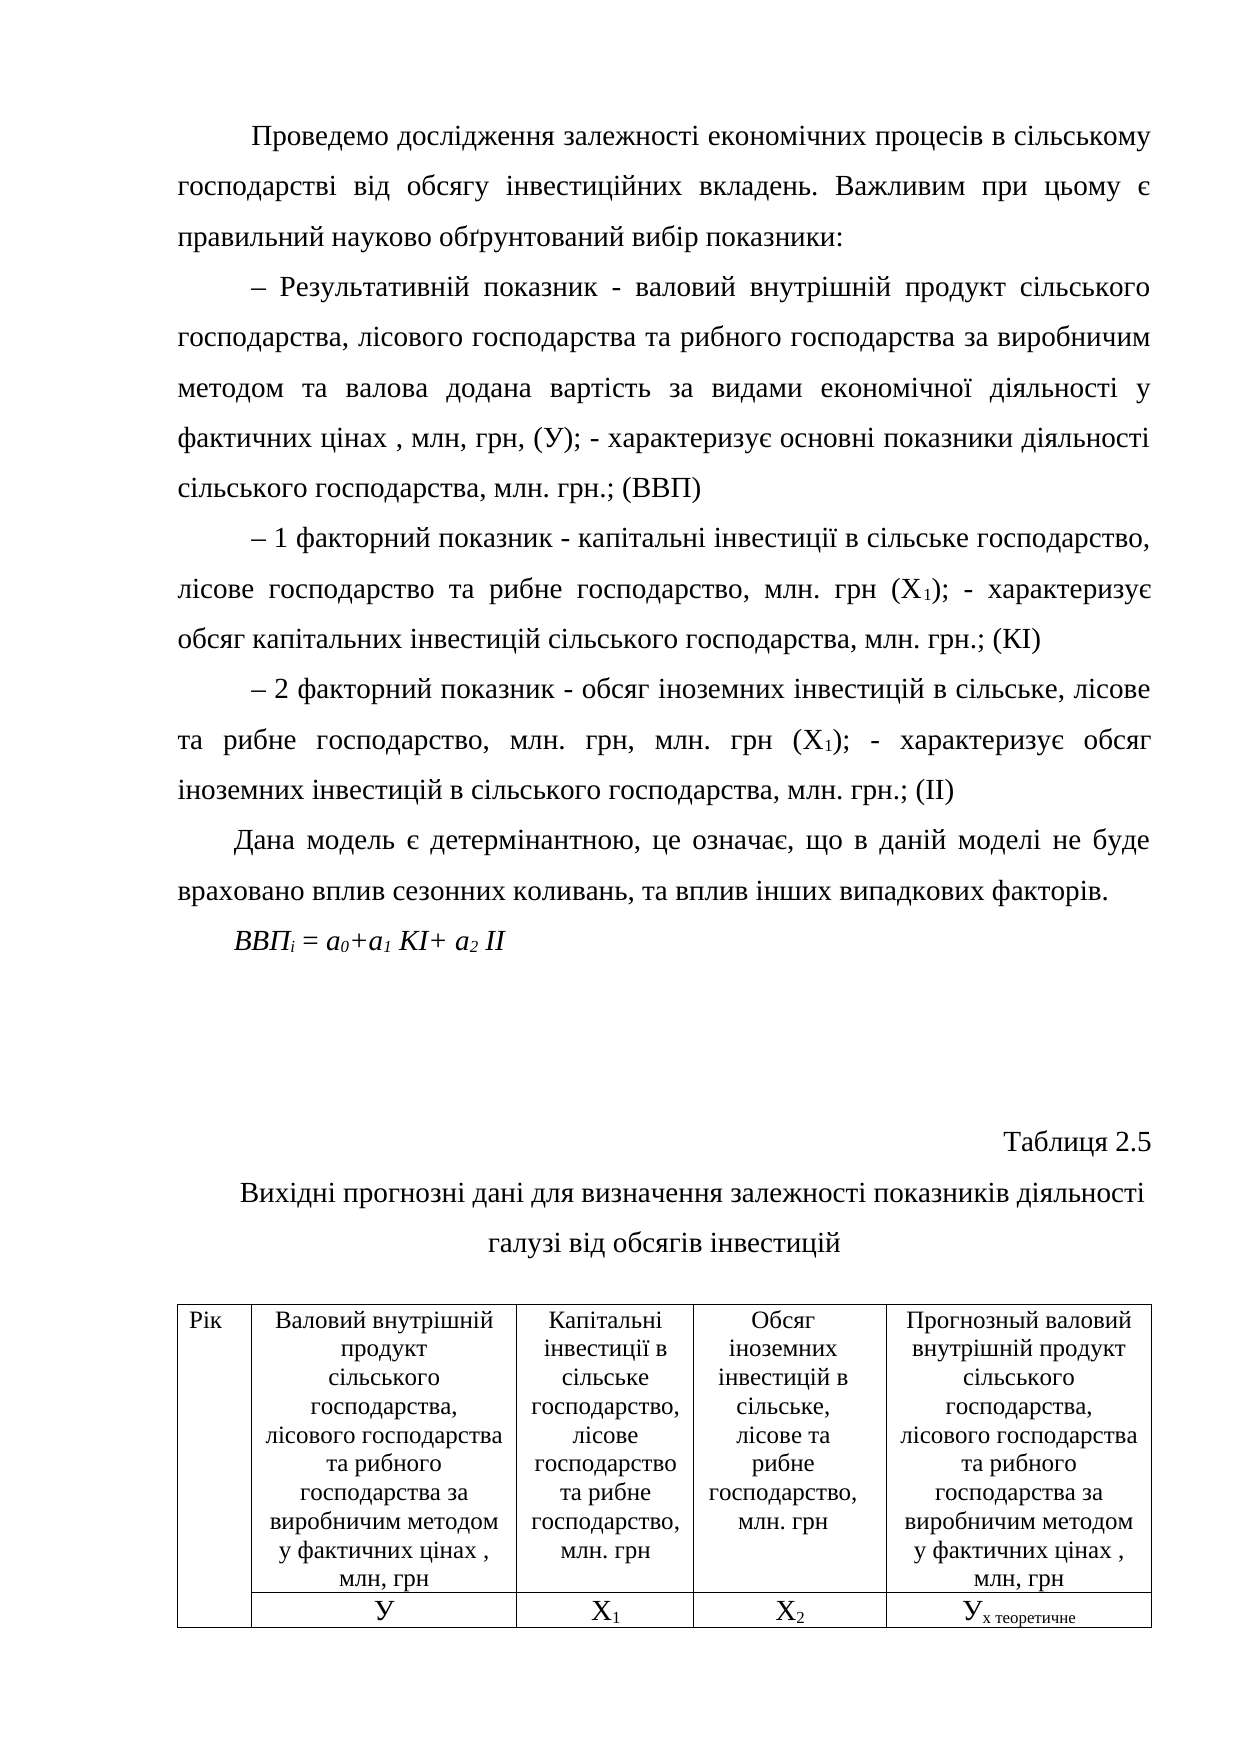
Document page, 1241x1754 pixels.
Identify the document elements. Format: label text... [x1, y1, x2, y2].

text Дана модель є детермінантною, це означає, що в даній моделі не буде враховано вплив сезонних коливань, та вплив інших випадкових факторів. [177, 822, 1152, 906]
text ВВПi = а0+а1 КІ+ а2 ІІ [177, 923, 1152, 957]
table_cell У [252, 1593, 516, 1627]
text – Результативній показник - валовий внутрішній продукт сільського господарства, лісового господарства та рибного господарства за виробничим методом та валова додана вартість за видами економічної діяльності у фактичних цінах , млн, грн, (У); - характеризує основні показники діяльності сільського господарства, млн. грн.; (ВВП) [177, 269, 1152, 504]
table_cell Х2 [694, 1593, 886, 1627]
table_header Обсяг іноземних інвестицій в сільське, лісове та рибне господарство, млн. грн [694, 1305, 886, 1592]
table_header Прогнозный валовий внутрішній продукт сільського господарства, лісового господарства та рибного господарства за виробничим методом у фактичних цінах , млн, грн [887, 1305, 1151, 1592]
table_header Валовий внутрішній продукт сільського господарства, лісового господарства та рибного господарства за виробничим методом у фактичних цінах , млн, грн [252, 1305, 516, 1592]
table_header Рік [178, 1305, 251, 1627]
table_cell Ух теоретичне [887, 1593, 1151, 1627]
table_header Капітальні інвестиції в сільське господарство, лісове господарство та рибне господарство, млн. грн [517, 1305, 693, 1592]
text Проведемо дослідження залежності економічних процесів в сільському господарстві від обсягу інвестиційних вкладень. Важливим при цьому є правильний науково обґрунтований вибір показники: [177, 118, 1152, 252]
table_cell Х1 [517, 1593, 693, 1627]
text Таблиця 2.5 [177, 1124, 1152, 1158]
text Вихідні прогнозні дані для визначення залежності показників діяльності галузі від обсягів інвестицій [177, 1175, 1152, 1258]
text – 2 факторний показник - обсяг іноземних інвестицій в сільське, лісове та рибне господарство, млн. грн, млн. грн (Х1); - характеризує обсяг іноземних інвестицій в сільського господарства, млн. грн.; (ІІ) [177, 672, 1152, 806]
text – 1 факторний показник - капітальні інвестиції в сільське господарство, лісове господарство та рибне господарство, млн. грн (Х1); - характеризує обсяг капітальних інвестицій сільського господарства, млн. грн.; (КІ) [177, 521, 1152, 655]
